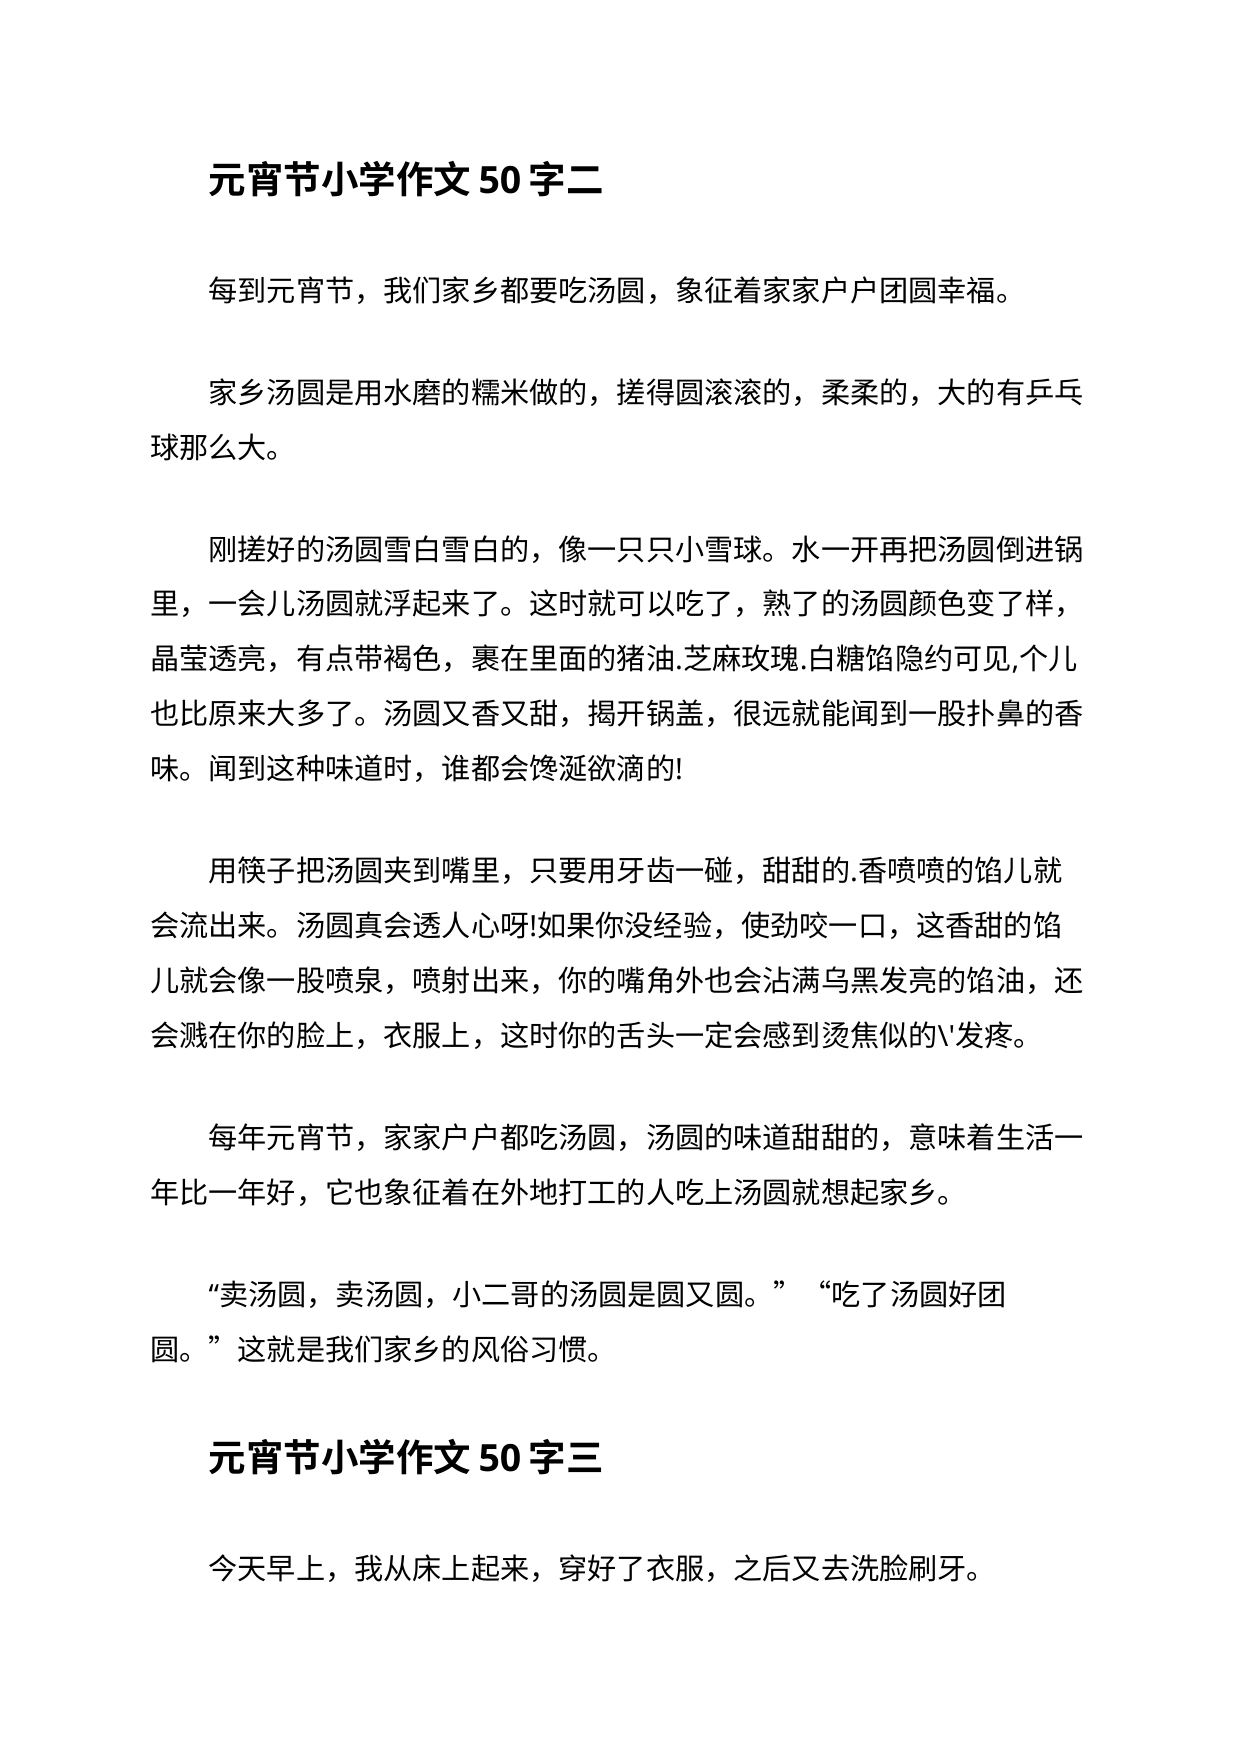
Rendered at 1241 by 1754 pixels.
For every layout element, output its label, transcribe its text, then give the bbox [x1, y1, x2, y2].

text 每年元宵节，家家户户都吃汤圆，汤圆的味道甜甜的，意味着生活一年比一年好，它也象征着在外地打工的人吃上汤圆就想起家乡。 [150, 1114, 1090, 1212]
text “卖汤圆，卖汤圆，小二哥的汤圆是圆又圆。”“吃了汤圆好团圆。”这就是我们家乡的风俗习惯。 [150, 1271, 1090, 1368]
text 家乡汤圆是用水磨的糯米做的，搓得圆滚滚的，柔柔的，大的有乒乓球那么大。 [150, 369, 1090, 467]
text 每到元宵节，我们家乡都要吃汤圆，象征着家家户户团圆幸福。 [150, 268, 1090, 310]
text 用筷子把汤圆夹到嘴里，只要用牙齿一碰，甜甜的.香喷喷的馅儿就会流出来。汤圆真会透人心呀!如果你没经验，使劲咬一口，这香甜的馅儿就会像一股喷泉，喷射出来，你的嘴角外也会沾满乌黑发亮的馅油，还会溅在你的脸上，衣服上，这时你的舌头一定会感到烫焦似的\'发疼。 [150, 848, 1090, 1055]
text 元宵节小学作文50字二 [150, 150, 1090, 204]
text 元宵节小学作文50字三 [150, 1428, 1090, 1482]
text 今天早上，我从床上起来，穿好了衣服，之后又去洗脸刷牙。 [150, 1546, 1090, 1588]
text 刚搓好的汤圆雪白雪白的，像一只只小雪球。水一开再把汤圆倒进锅里，一会儿汤圆就浮起来了。这时就可以吃了，熟了的汤圆颜色变了样，晶莹透亮，有点带褐色，裹在里面的猪油.芝麻玫瑰.白糖馅隐约可见,个儿也比原来大多了。汤圆又香又甜，揭开锅盖，很远就能闻到一股扑鼻的香味。闻到这种味道时，谁都会馋涎欲滴的! [150, 526, 1090, 788]
